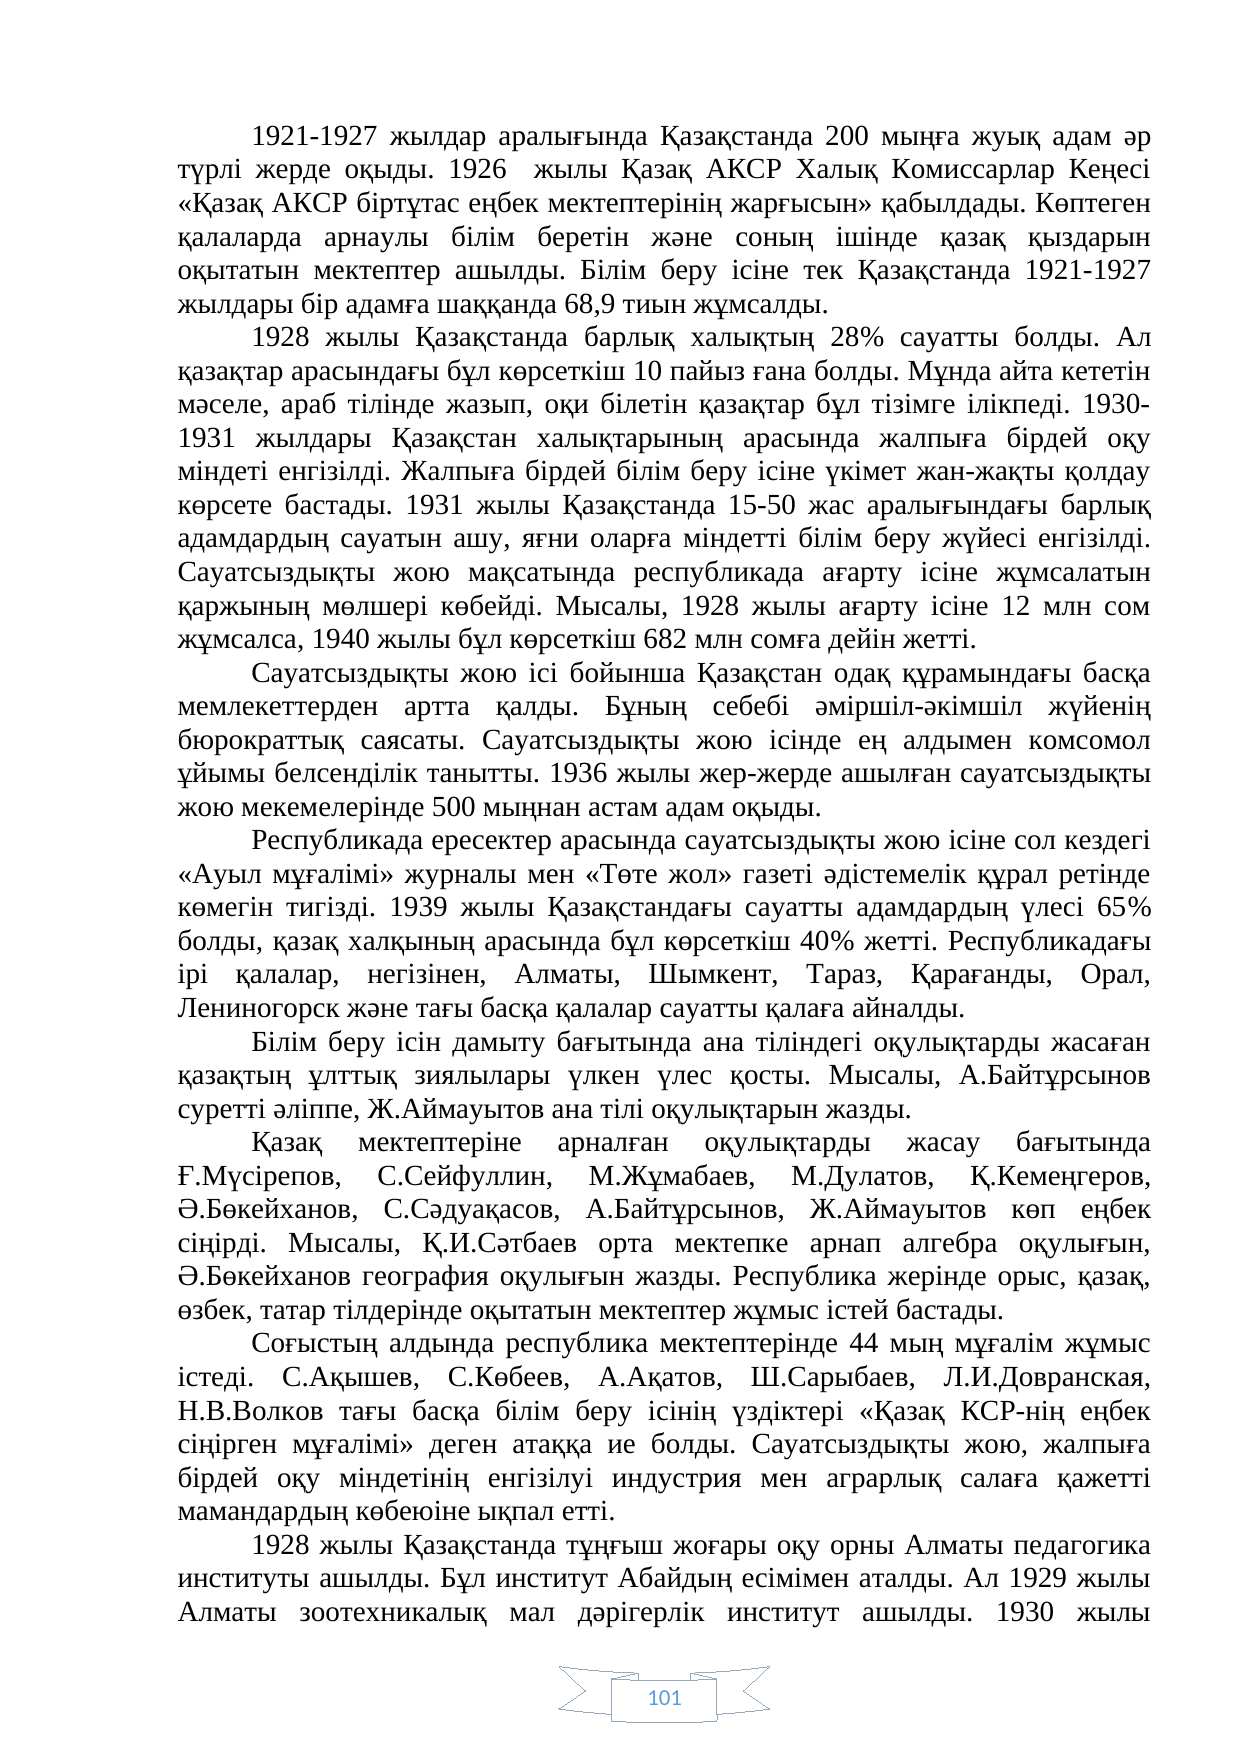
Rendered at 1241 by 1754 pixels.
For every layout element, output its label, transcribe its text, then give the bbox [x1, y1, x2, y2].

text Сауатсыздықты жою ісі бойынша Қазақстан одақ құрамындағы басқа мемлекеттерден артта қалды. Бұның себебі әміршіл-әкімшіл жүйенің бюрократтық саясаты. Сауатсыздықты жою ісінде ең алдымен комсомол ұйымы белсенділік танытты. 1936 жылы жер-жерде ашылған сауатсыздықты жою мекемелерінде 500 мыңнан астам адам оқыды. [177, 655, 1152, 822]
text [177, 1527, 1152, 1627]
text Қазақ мектептеріне арналған оқулықтарды жасау бағытында Ғ.Мүсірепов, С.Сейфуллин, М.Жұмабаев, М.Дулатов, Қ.Кемеңгеров, Ә.Бөкейханов, С.Сәдуақасов, А.Байтұрсынов, Ж.Аймауытов көп еңбек сіңірді. Мысалы, Қ.И.Сәтбаев орта мектепке арнап алгебра оқулығын, Ә.Бөкейханов география оқулығын жазды. Республика жерінде орыс, қазақ, өзбек, татар тілдерінде оқытатын мектептер жұмыс істей бастады. [177, 1124, 1152, 1326]
text Білім беру ісін дамыту бағытында ана тіліндегі оқулықтарды жасаған қазақтың ұлттық зиялылары үлкен үлес қосты. Мысалы, А.Байтұрсынов суретті әліппе, Ж.Аймауытов ана тілі оқулықтарын жазды. [177, 1024, 1152, 1124]
text 1921-1927 жылдар аралығында Қазақстанда 200 мыңға жуық адам әр түрлі жерде оқыды. 1926 жылы Қазақ АКСР Халық Комиссарлар Кеңесі «Қазақ АКСР біртұтас еңбек мектептерінің жарғысын» қабылдады. Көптеген қалаларда арнаулы білім беретін және соның ішінде қазақ қыздарын оқытатын мектептер ашылды. Білім беру ісіне тек Қазақстанда 1921-1927 жылдары бір адамға шаққанда 68,9 тиын жұмсалды. [177, 118, 1152, 319]
text Соғыстың алдында республика мектептерінде 44 мың мұғалім жұмыс істеді. С.Ақышев, С.Көбеев, А.Ақатов, Ш.Сарыбаев, Л.И.Довранская, Н.В.Волков тағы басқа білім беру ісінің үздіктері «Қазақ КСР-нің еңбек сіңірген мұғалімі» деген атаққа ие болды. Сауатсыздықты жою, жалпыға бірдей оқу міндетінің енгізілуі индустрия мен аграрлық салаға қажетті мамандардың көбеюіне ықпал етті. [177, 1326, 1152, 1527]
text Республикада ересектер арасында сауатсыздықты жою ісіне сол кездегі «Ауыл мұғалімі» журналы мен «Төте жол» газеті әдістемелік құрал ретінде көмегін тигізді. 1939 жылы Қазақстандағы сауатты адамдардың үлесі 65% болды, қазақ халқының арасында бұл көрсеткіш 40% жетті. Республикадағы ірі қалалар, негізінен, Алматы, Шымкент, Тараз, Қарағанды, Орал, Лениногорск және тағы басқа қалалар сауатты қалаға айналды. [177, 822, 1152, 1024]
text 1928 жылы Қазақстанда барлық халықтың 28% сауатты болды. Ал қазақтар арасындағы бұл көрсеткіш 10 пайыз ғана болды. Мұнда айта кететін мәселе, араб тілінде жазып, оқи білетін қазақтар бұл тізімге ілікпеді. 1930-1931 жылдары Қазақстан халықтарының арасында жалпыға бірдей оқу міндеті енгізілді. Жалпыға бірдей білім беру ісіне үкімет жан-жақты қолдау көрсете бастады. 1931 жылы Қазақстанда 15-50 жас аралығындағы барлық адамдардың сауатын ашу, яғни оларға міндетті білім беру жүйесі енгізілді. Сауатсыздықты жою мақсатында республикада ағарту ісіне жұмсалатын қаржының мөлшері көбейді. Мысалы, 1928 жылы ағарту ісіне 12 млн сом жұмсалса, 1940 жылы бұл көрсеткіш 682 млн сомға дейін жетті. [177, 319, 1152, 655]
